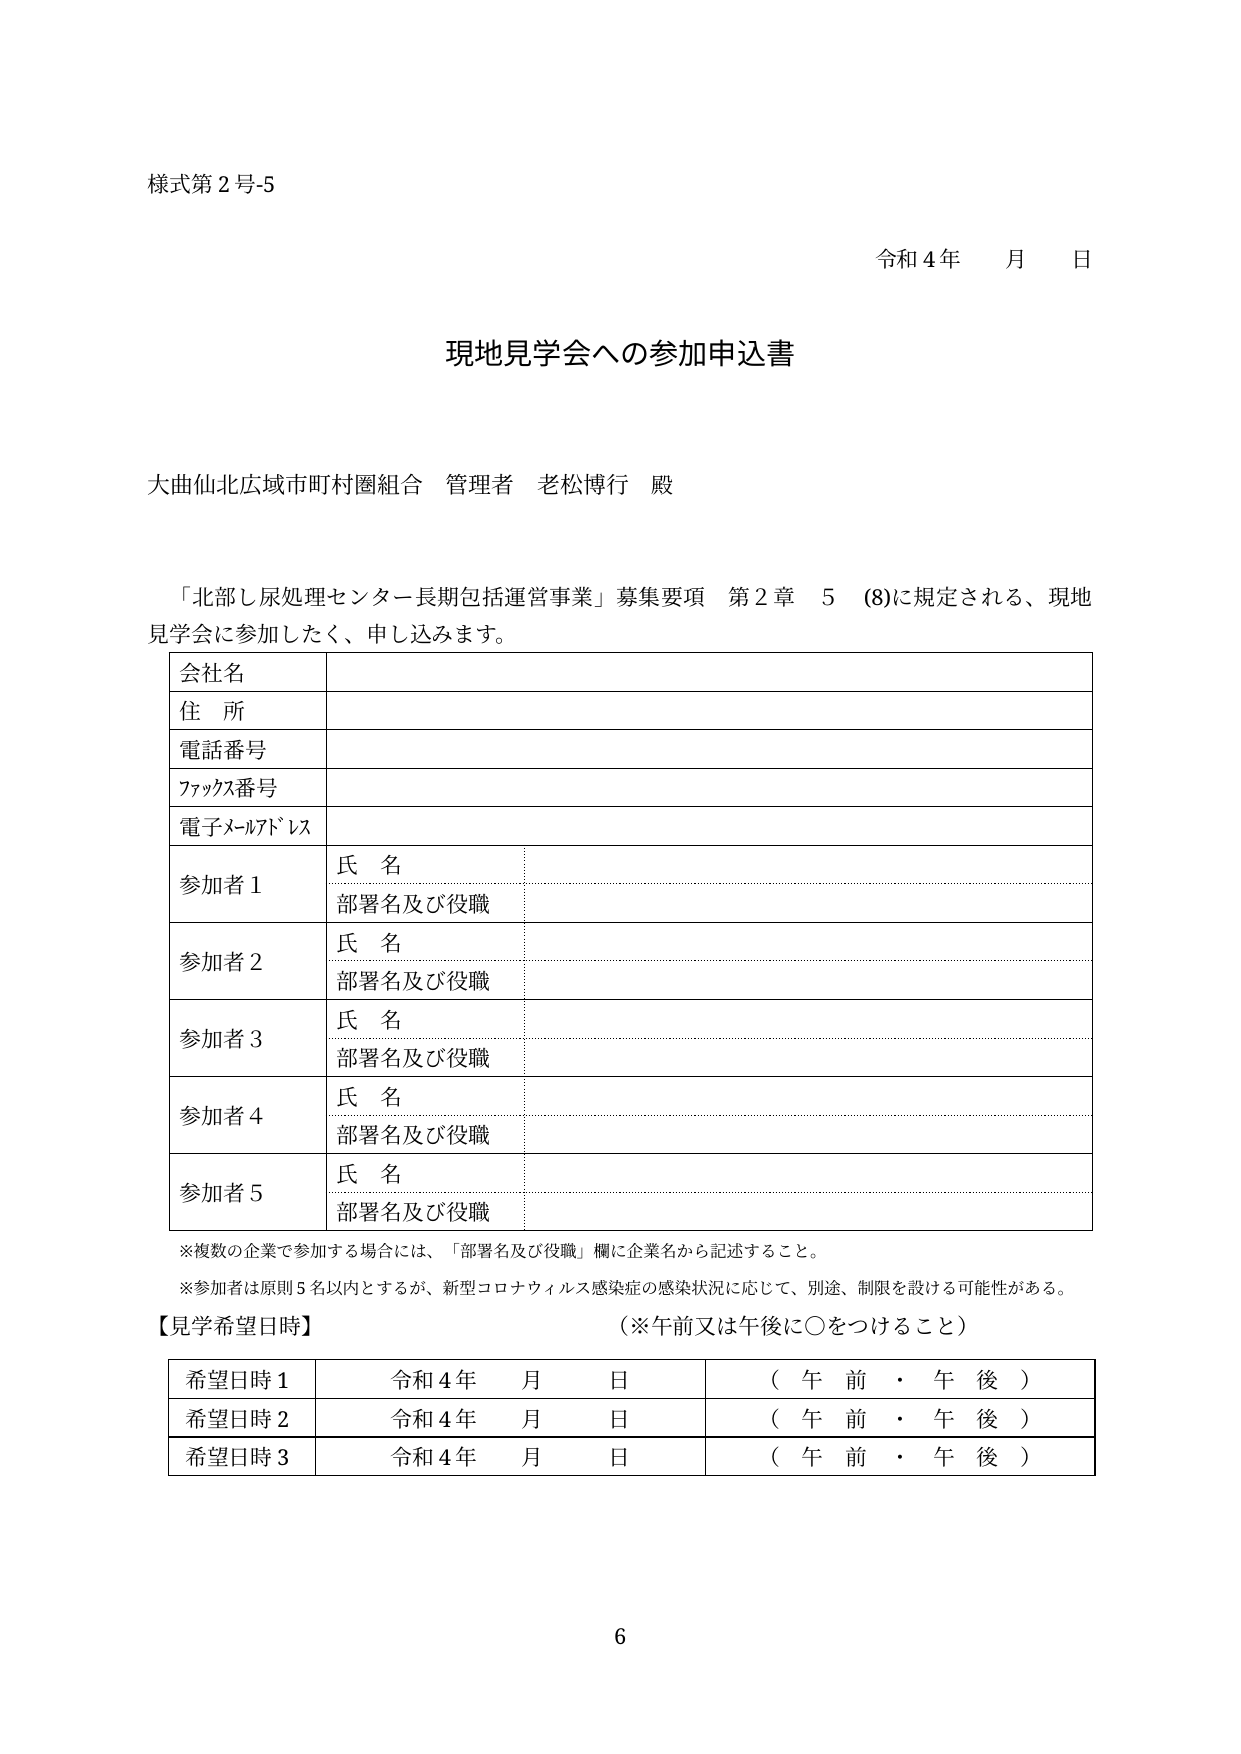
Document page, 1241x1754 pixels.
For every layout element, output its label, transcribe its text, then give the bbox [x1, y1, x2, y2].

text 「北部し尿処理センター長期包括運営事業」募集要項 第２章 ５ (8)に規定される、現地見学会に参加したく、申し込みます。 [148, 577, 1092, 652]
table_cell [525, 883, 1092, 922]
table_cell [327, 769, 1092, 806]
table_cell 電話番号 [170, 730, 326, 768]
table_header 会社名 [170, 653, 326, 691]
table_cell 部署名及び役職 [327, 960, 524, 999]
text 【見学希望日時】 （※午前又は午後に○をつけること） [148, 1306, 1092, 1344]
table_cell ※複数の企業で参加する場合には、「部署名及び役職」欄に企業名から記述すること。 ※参加者は原則5名以内とするが、新型コロナウィルス感染症の感染状況に応じて、別途、制限を設ける可能性がある。 [169, 1231, 1092, 1306]
text 様式第2号-5 [148, 164, 1092, 202]
table_cell [525, 1192, 1092, 1230]
table_header 希望日時1 [169, 1360, 315, 1398]
table_cell [327, 730, 1092, 768]
table_cell [327, 692, 1092, 729]
table_cell 参加者１ [170, 846, 326, 922]
table_cell [327, 807, 1092, 845]
table_cell 氏 名 [327, 923, 524, 960]
table_header [327, 653, 1092, 691]
table_cell 令和4年 月 日 [316, 1399, 705, 1436]
table_cell （ 午 前 ・ 午 後 ） [706, 1438, 1094, 1475]
table_cell 住 所 [170, 692, 326, 729]
table_cell [525, 960, 1092, 999]
table_cell 氏 名 [327, 1000, 524, 1037]
table_cell 部署名及び役職 [327, 1115, 524, 1153]
text 大曲仙北広域市町村圏組合 管理者 老松博行 殿 [148, 464, 1092, 502]
table_cell 氏 名 [327, 1077, 524, 1114]
table_cell [525, 1000, 1092, 1037]
table_cell 部署名及び役職 [327, 1038, 524, 1076]
table_cell 希望日時3 [169, 1438, 315, 1475]
table_header （ 午 前 ・ 午 後 ） [706, 1360, 1094, 1398]
table_cell （ 午 前 ・ 午 後 ） [706, 1399, 1094, 1436]
table_cell [525, 923, 1092, 960]
table_cell 部署名及び役職 [327, 1192, 524, 1230]
text 令和4年 月 日 [148, 239, 1092, 277]
table_cell [525, 1077, 1092, 1114]
table_cell [525, 1038, 1092, 1076]
table_cell 氏 名 [327, 1154, 524, 1192]
table_cell 氏 名 [327, 846, 524, 883]
table_cell [525, 846, 1092, 883]
table_cell 参加者４ [170, 1077, 326, 1153]
table_cell 令和4年 月 日 [316, 1438, 705, 1475]
table_cell 電子ﾒｰﾙｱﾄﾞﾚｽ [170, 807, 326, 845]
text 現地見学会への参加申込書 [148, 314, 1092, 389]
table_cell 参加者３ [170, 1000, 326, 1076]
table_header 令和4年 月 日 [316, 1360, 705, 1398]
table_cell [525, 1115, 1092, 1153]
table_cell 参加者２ [170, 923, 326, 999]
table_cell ﾌｧｯｸｽ番号 [170, 769, 326, 806]
table_cell 参加者５ [170, 1154, 326, 1230]
table_cell 希望日時2 [169, 1399, 315, 1436]
table_cell 部署名及び役職 [327, 883, 524, 922]
table_cell [525, 1154, 1092, 1192]
